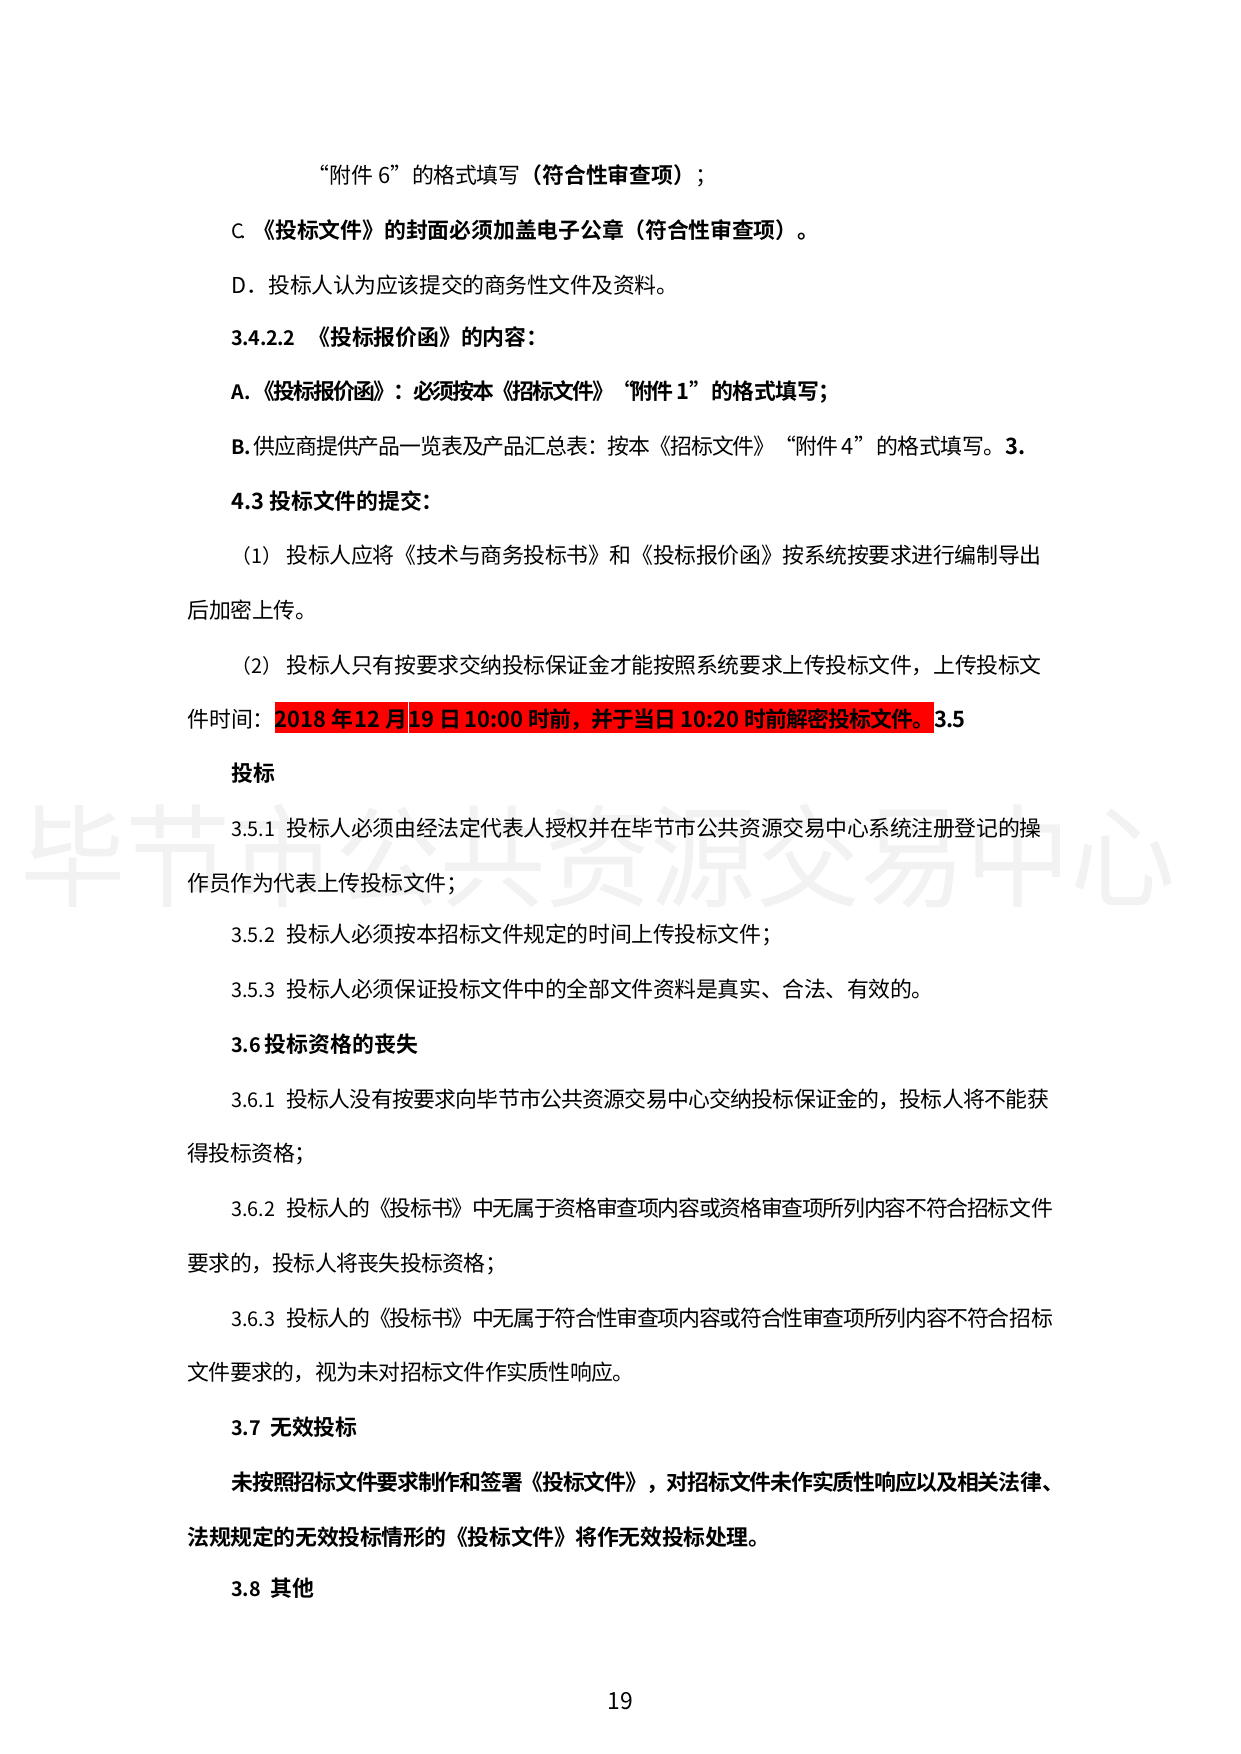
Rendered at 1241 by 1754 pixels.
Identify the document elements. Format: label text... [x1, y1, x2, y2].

subtitle 未按照招标文件要求制作和签署《投标文件》，对招标文件未作实质性响应以及相关法律、法规规定的无效投标情形的《投标文件》将作无效投标处理。 [187, 1465, 1053, 1551]
list 投标人必须由经法定代表人授权并在毕节市公共资源交易中心系统注册登记的操作员作为代表上传投标文件； [187, 811, 1042, 897]
list 投标人的《投标书》中无属于符合性审查项内容或符合性审查项所列内容不符合招标文件要求的，视为未对招标文件作实质性响应。 [187, 1301, 1054, 1387]
list 供应商提供产品一览表及产品汇总表：按本《招标文件》“附件 4”的格式填写。3.4.3 投标文件的提交： [231, 429, 1036, 516]
list 投标人只有按要求交纳投标保证金才能按照系统要求上传投标文件，上传投标文 [231, 648, 1240, 679]
list 投标人必须按本招标文件规定的时间上传投标文件； [231, 921, 1240, 948]
text “附件 6”的格式填写（符合性审查项）； [308, 158, 1240, 190]
list 投标人必须保证投标文件中的全部文件资料是真实、合法、有效的。 [231, 972, 1240, 1003]
subtitle 无效投标 [231, 1410, 1240, 1442]
subtitle 投标资格的丧失 [231, 1027, 1240, 1058]
subtitle 《投标报价函》的内容： [231, 323, 1240, 351]
list 投标人应将《技术与商务投标书》和《投标报价函》按系统按要求进行编制导出后加密上传。 [187, 538, 1052, 625]
subtitle 《投标报价函》：必须按本《招标文件》“附件 1”的格式填写； [231, 374, 1240, 406]
list 《投标文件》的封面必须加盖电子公章（符合性审查项）。D．投标人认为应该提交的商务性文件及资料。 [231, 213, 824, 300]
subtitle 其他 [231, 1574, 1240, 1602]
list 投标人没有按要求向毕节市公共资源交易中心交纳投标保证金的，投标人将不能获得投标资格； [187, 1082, 1054, 1168]
subtitle 件时间：2018 年 12 月 19 日 10:00 时前，并于当日 10:20 时前解密投标文件。3.5 投标 [187, 702, 973, 788]
list 投标人的《投标书》中无属于资格审查项内容或资格审查项所列内容不符合招标文件要求的，投标人将丧失投标资格； [187, 1191, 1054, 1277]
